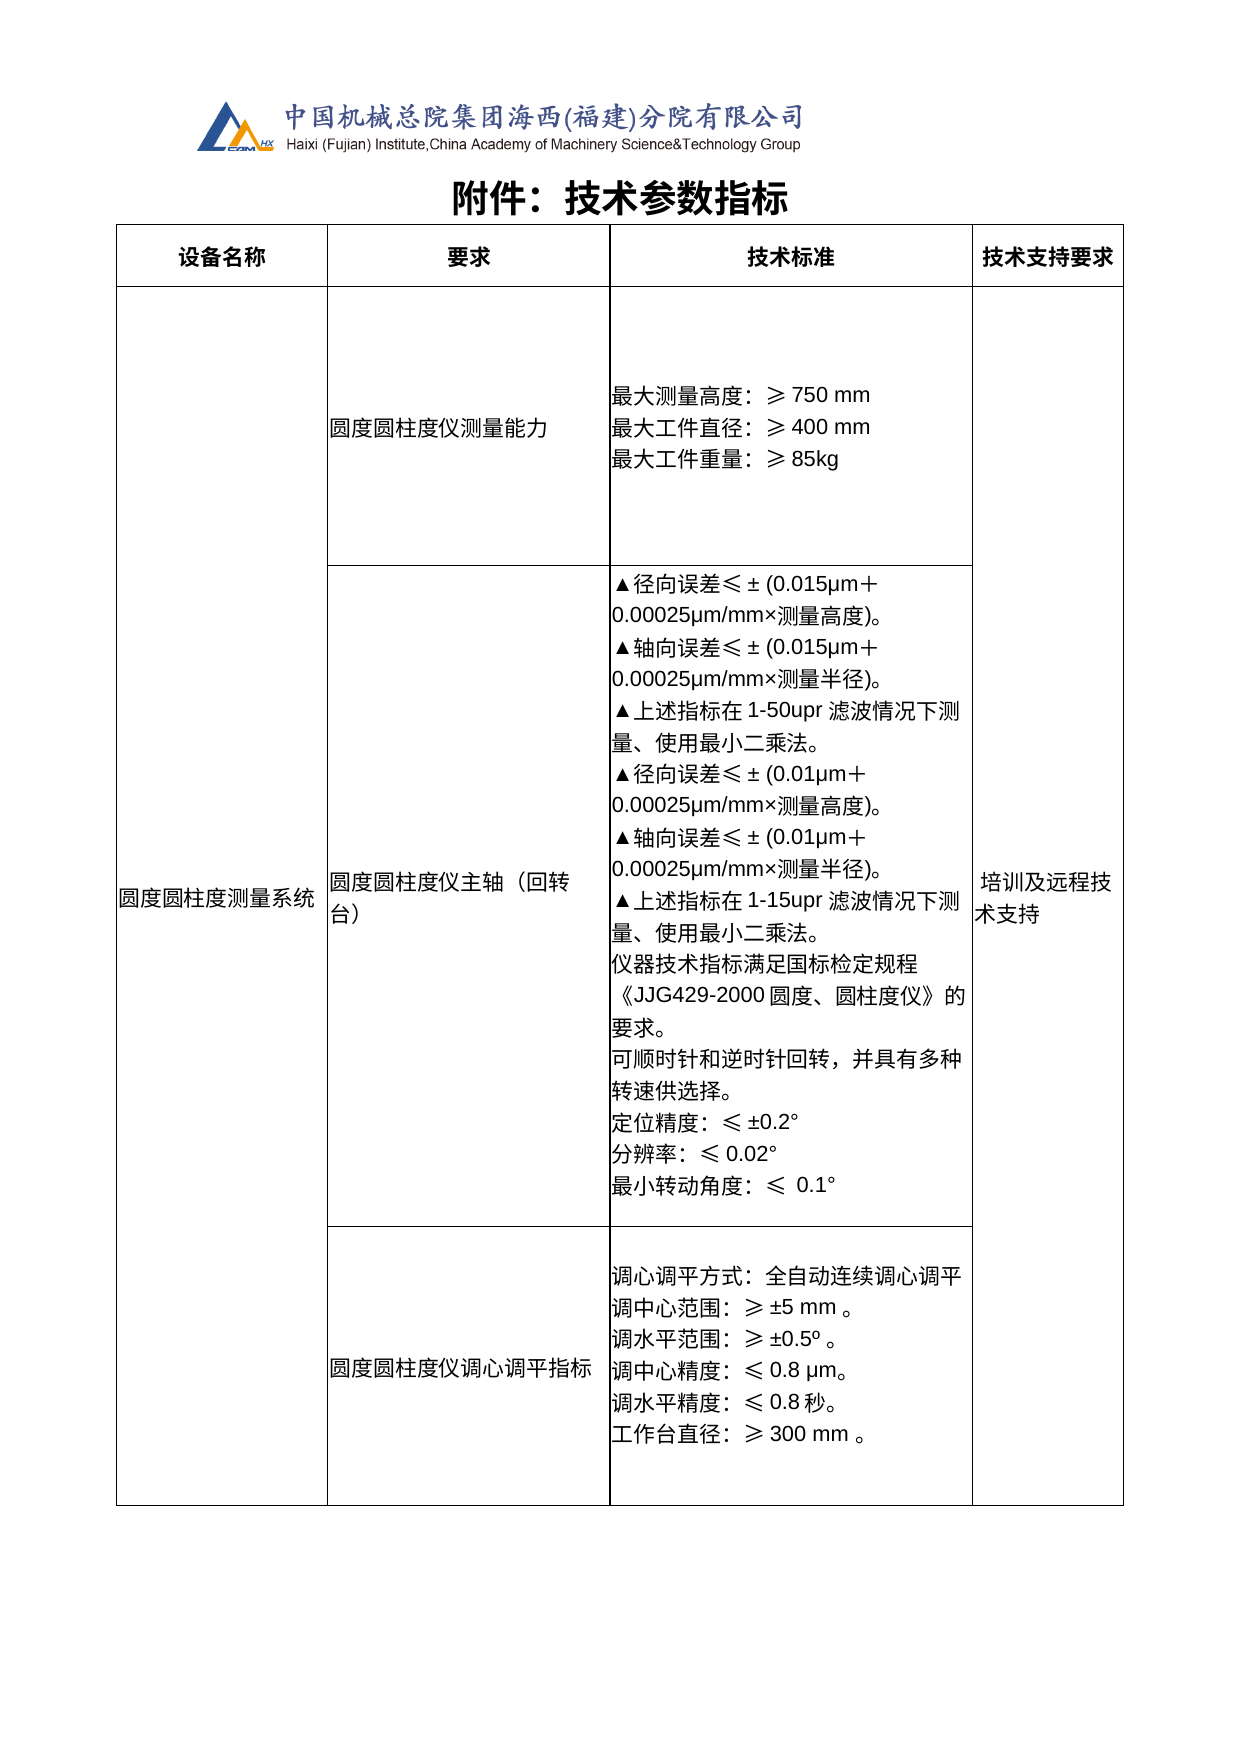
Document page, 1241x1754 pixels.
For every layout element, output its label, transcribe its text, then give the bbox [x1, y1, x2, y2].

table_cell 圆度圆柱度仪主轴（回转台） [328, 566, 609, 1226]
table_header 技术标准 [611, 225, 972, 286]
picture [187, 90, 855, 163]
table_cell 最大测量高度：≥ 750 mm 最大工件直径：≥ 400 mm 最大工件重量：≥ 85kg [611, 287, 972, 565]
table_cell 圆度圆柱度测量系统 [117, 287, 327, 1505]
table_cell 圆度圆柱度仪调心调平指标 [328, 1227, 609, 1505]
table_cell 调心调平方式：全自动连续调心调平 调中心范围：≥ ±5 mm 。 调水平范围：≥ ±0.5º 。 调中心精度：≤ 0.8 μm。 调水平精度：≤ 0.8秒。 工作台直径：≥ 300 mm 。 [611, 1227, 972, 1505]
table_header 设备名称 [117, 225, 327, 286]
table_cell 圆度圆柱度仪测量能力 [328, 287, 609, 565]
table_cell 培训及远程技术支持 [973, 287, 1123, 1505]
table_cell ▲径向误差≤ ± (0.015μm＋0.00025μm/mm×测量高度)。 ▲轴向误差≤ ± (0.015μm＋0.00025μm/mm×测量半径)。 ▲上述指标在1-50upr 滤波情况下测量、使用最小二乘法。 ▲径向误差≤ ± (0.01μm＋0.00025μm/mm×测量高度)。 ▲轴向误差≤ ± (0.01μm＋0.00025μm/mm×测量半径)。 ▲上述指标在1-15upr 滤波情况下测量、使用最小二乘法。 仪器技术指标满足国标检定规程《JJG429-2000圆度、圆柱度仪》的要求。 可顺时针和逆时针回转，并具有多种转速供选择。 定位精度：≤ ±0.2° 分辨率：≤ 0.02° 最小转动角度：≤ 0.1° [611, 566, 972, 1226]
table_header 要求 [328, 225, 609, 286]
text 附件：技术参数指标 [187, 169, 1053, 223]
table_header 技术支持要求 [973, 225, 1123, 286]
